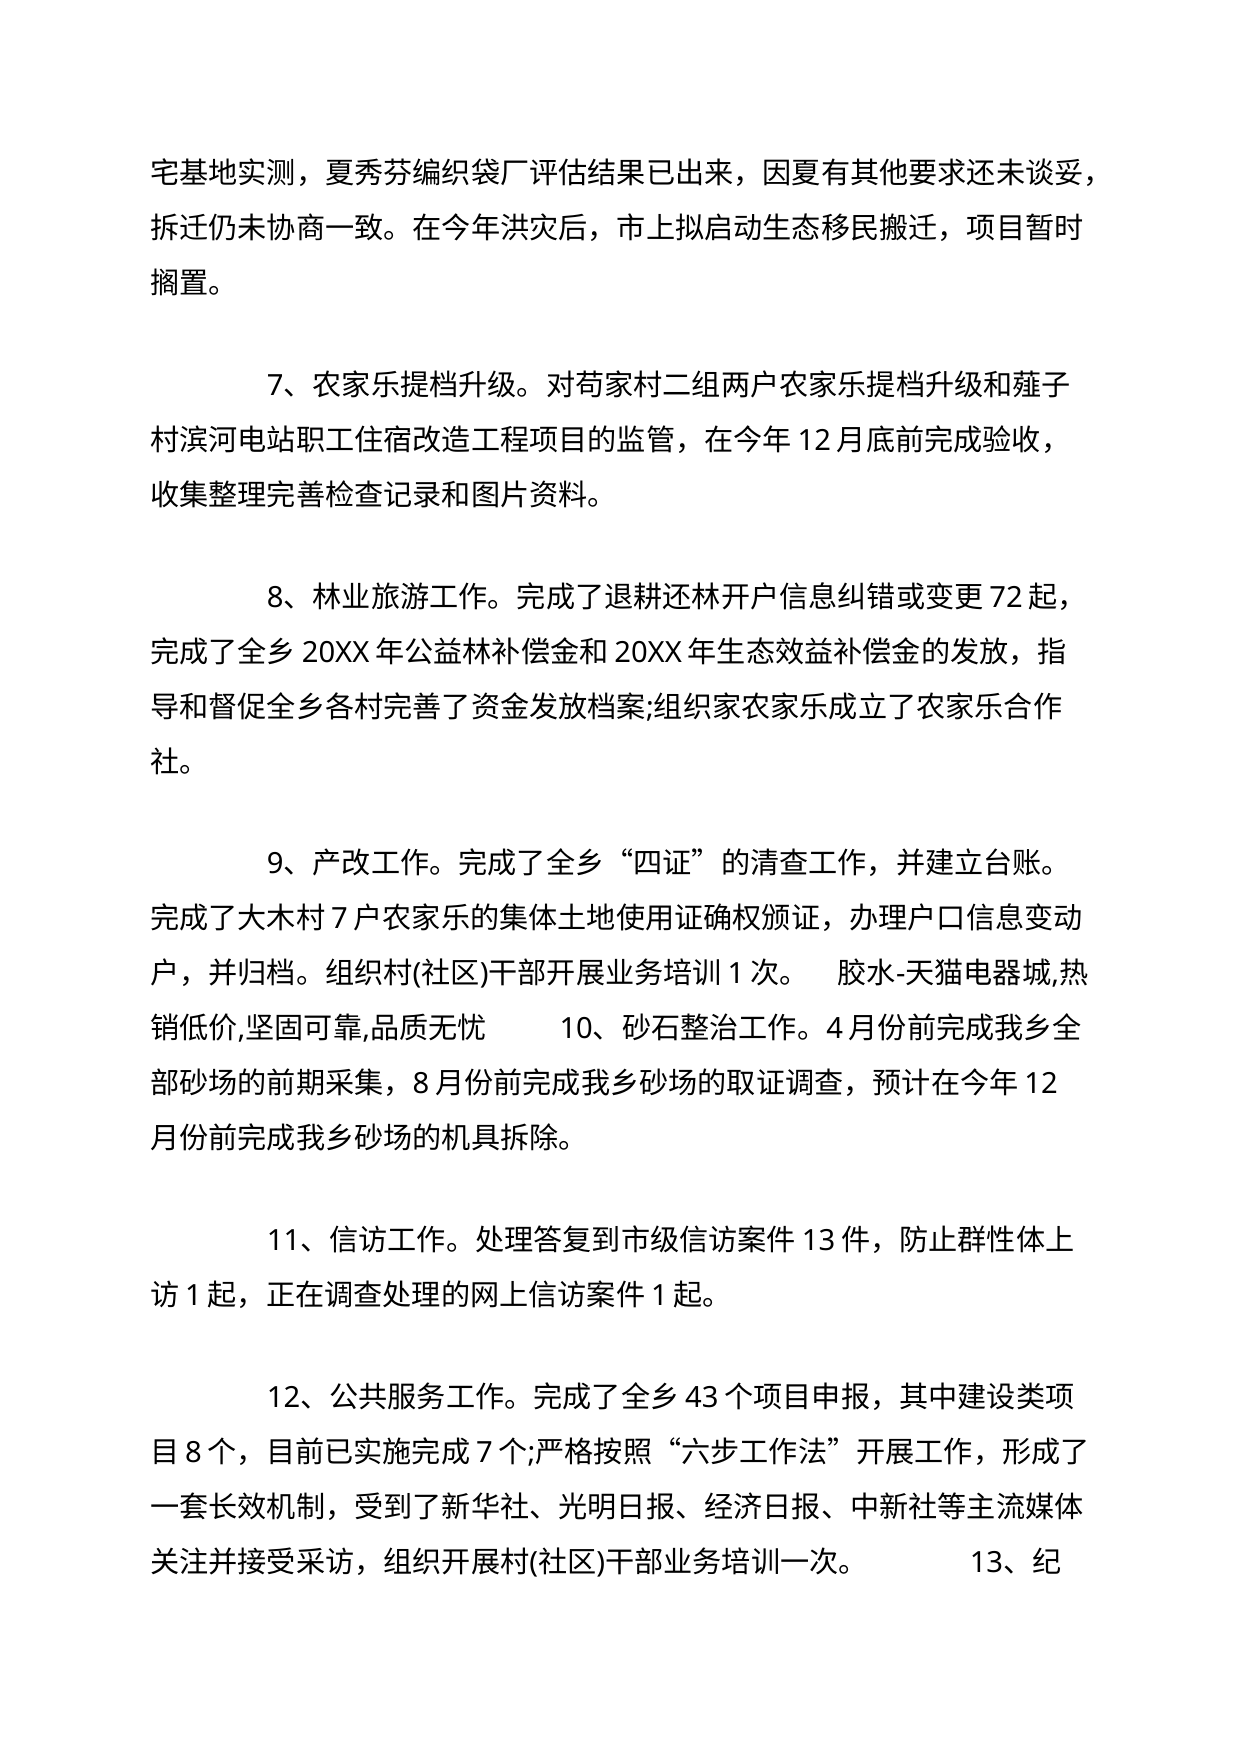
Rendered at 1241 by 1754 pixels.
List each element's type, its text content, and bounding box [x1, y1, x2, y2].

text 9、产改工作。完成了全乡“四证”的清查工作，并建立台账。完成了大木村7户农家乐的集体土地使用证确权颁证，办理户口信息变动户，并归档。组织村(社区)干部开展业务培训1次。 胶水-天猫电器城,热销低价,坚固可靠,品质无忧 10、砂石整治工作。4月份前完成我乡全部砂场的前期采集，8月份前完成我乡砂场的取证调查，预计在今年12月份前完成我乡砂场的机具拆除。 [150, 840, 1090, 1157]
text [150, 1374, 1090, 1581]
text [150, 150, 1090, 302]
text 7、农家乐提档升级。对苟家村二组两户农家乐提档升级和薤子村滨河电站职工住宿改造工程项目的监管，在今年12月底前完成验收，收集整理完善检查记录和图片资料。 [150, 362, 1090, 514]
text 8、林业旅游工作。完成了退耕还林开户信息纠错或变更72起，完成了全乡20XX年公益林补偿金和20XX年生态效益补偿金的发放，指导和督促全乡各村完善了资金发放档案;组织家农家乐成立了农家乐合作社。 [150, 573, 1090, 781]
text 11、信访工作。处理答复到市级信访案件13件，防止群性体上访1起，正在调查处理的网上信访案件1起。 [150, 1217, 1090, 1314]
